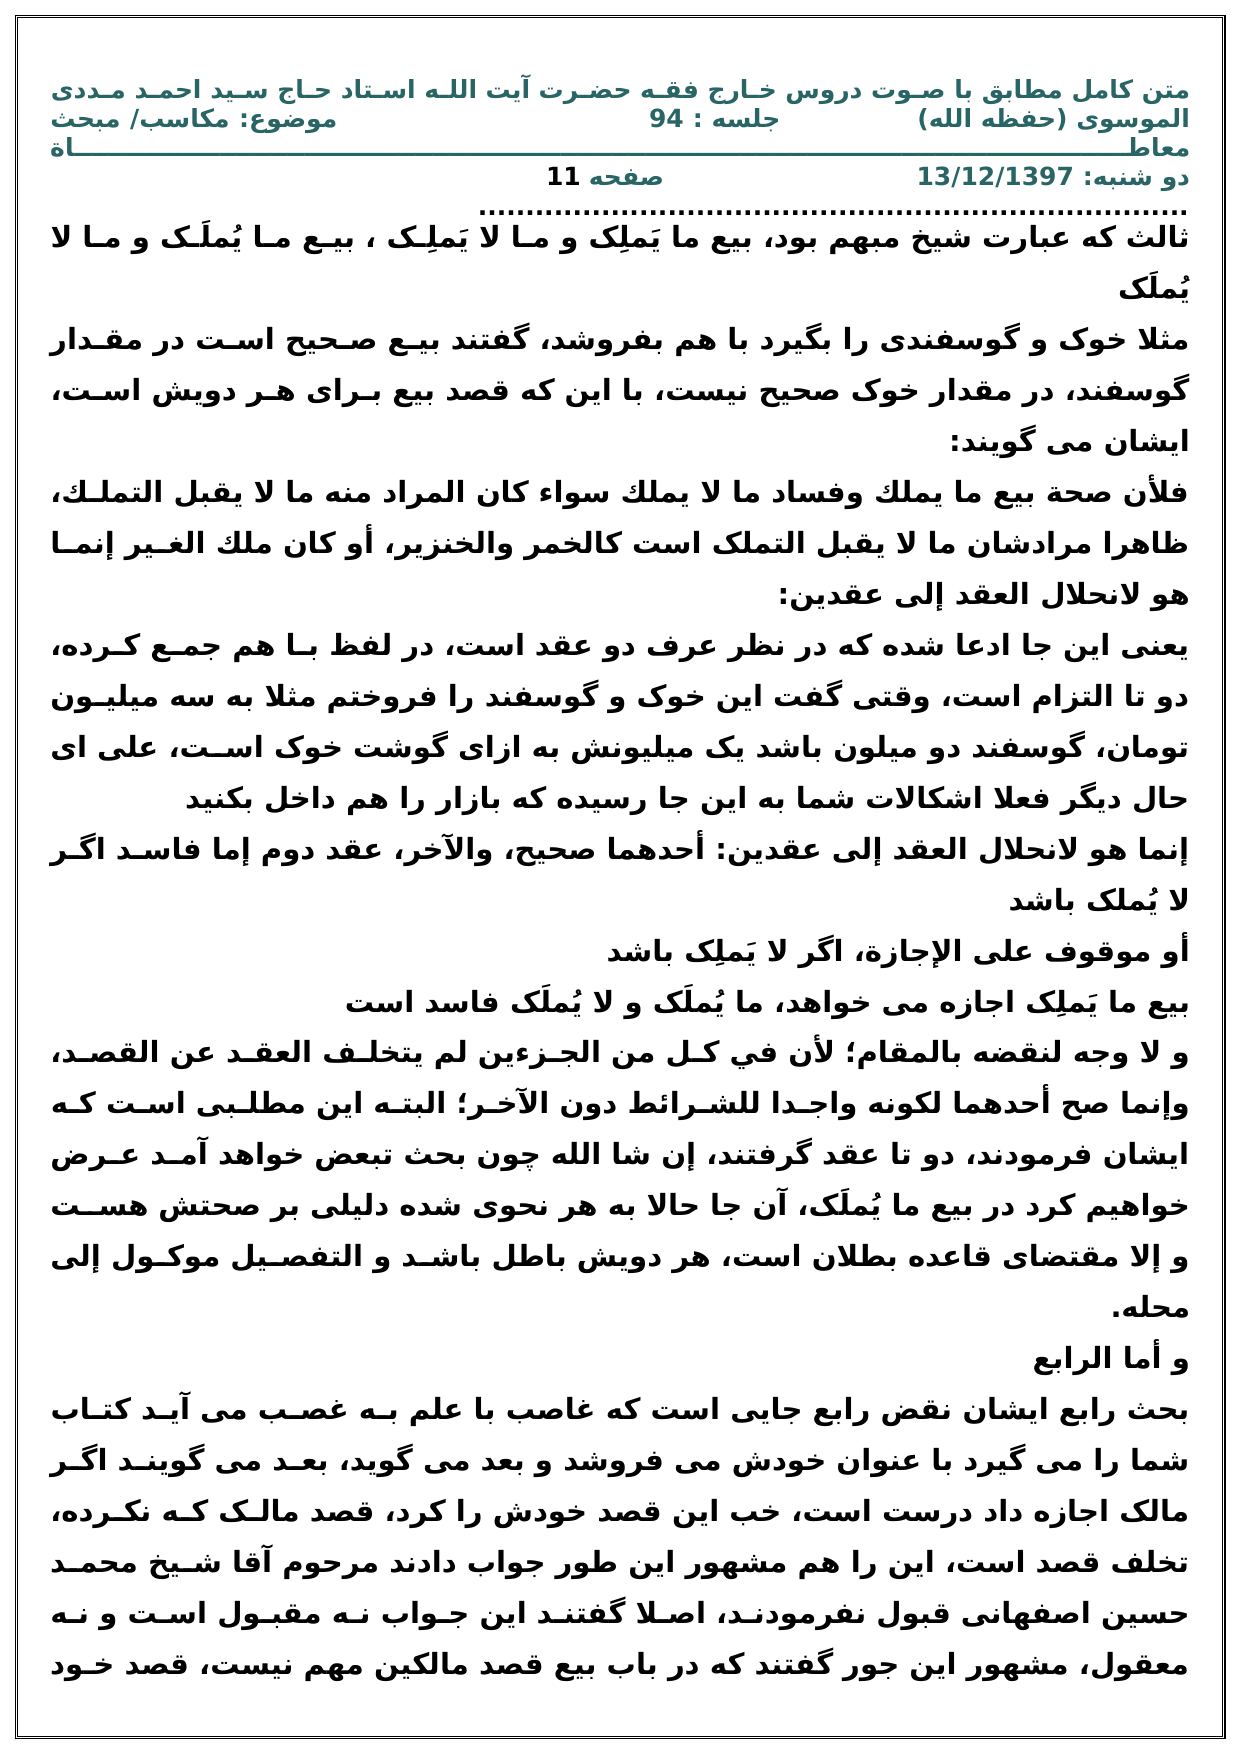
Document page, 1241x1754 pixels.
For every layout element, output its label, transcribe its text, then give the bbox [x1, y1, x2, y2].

text یعنی این جا ادعا شده که در نظر عرف دو عقد است، در لفظ با هم جمع کرده، دو تا التزام است، وقتی گفت این خوک و گوسفند را فروختم مثلا به سه میلیون تومان، گوسفند دو میلون باشد یک میلیونش به ازای گوشت خوک است، علی ای حال دیگر فعلا اشکالات شما به این جا رسیده که بازار را هم داخل بکنید [50, 628, 1190, 815]
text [50, 1392, 1190, 1681]
text فلأن صحة بيع ما يملك وفساد ما لا يملك سواء كان المراد منه ما لا يقبل التملك، ظاهرا مرادشان ما لا یقبل التملک است كالخمر والخنزير، أو كان ملك الغير إنما هو لانحلال العقد إلى عقدين: [50, 476, 1190, 611]
text ثالث که عبارت شیخ مبهم بود، بیع ما یَملِک و ما لا یَملِک ، بیع ما یُملَک و ما لا یُملَک [50, 221, 1190, 306]
text و لا وجه لنقضه بالمقام؛ لأن في كل من الجزءين لم يتخلف العقد عن القصد، وإنما صح أحدهما لكونه واجدا للشرائط دون الآخر؛ البته این مطلبی است که ایشان فرمودند، دو تا عقد گرفتند، إن شا الله چون بحث تبعض خواهد آمد عرض خواهیم کرد در بیع ما یُملَک، آن جا حالا به هر نحوی شده دلیلی بر صحتش هست و إلا مقتضای قاعده بطلان است، هر دویش باطل باشد و التفصیل موکول إلی محله. [50, 1036, 1190, 1324]
text بیع ما یَملِک اجازه می خواهد، ما یُملَک و لا یُملَک فاسد است [50, 985, 1190, 1019]
text و أما الرابع [50, 1341, 1190, 1375]
text مثلا خوک و گوسفندی را بگیرد با هم بفروشد، گفتند بیع صحیح است در مقدار گوسفند، در مقدار خوک صحیح نیست، با این که قصد بیع برای هر دویش است، ایشان می گویند: [50, 323, 1190, 458]
text أو موقوف على الإجازة، اگر لا یَملِک باشد [50, 934, 1190, 968]
text إنما هو لانحلال العقد إلى عقدين: أحدهما صحيح، والآخر، عقد دوم إما فاسد اگر لا یُملک باشد [50, 832, 1190, 917]
